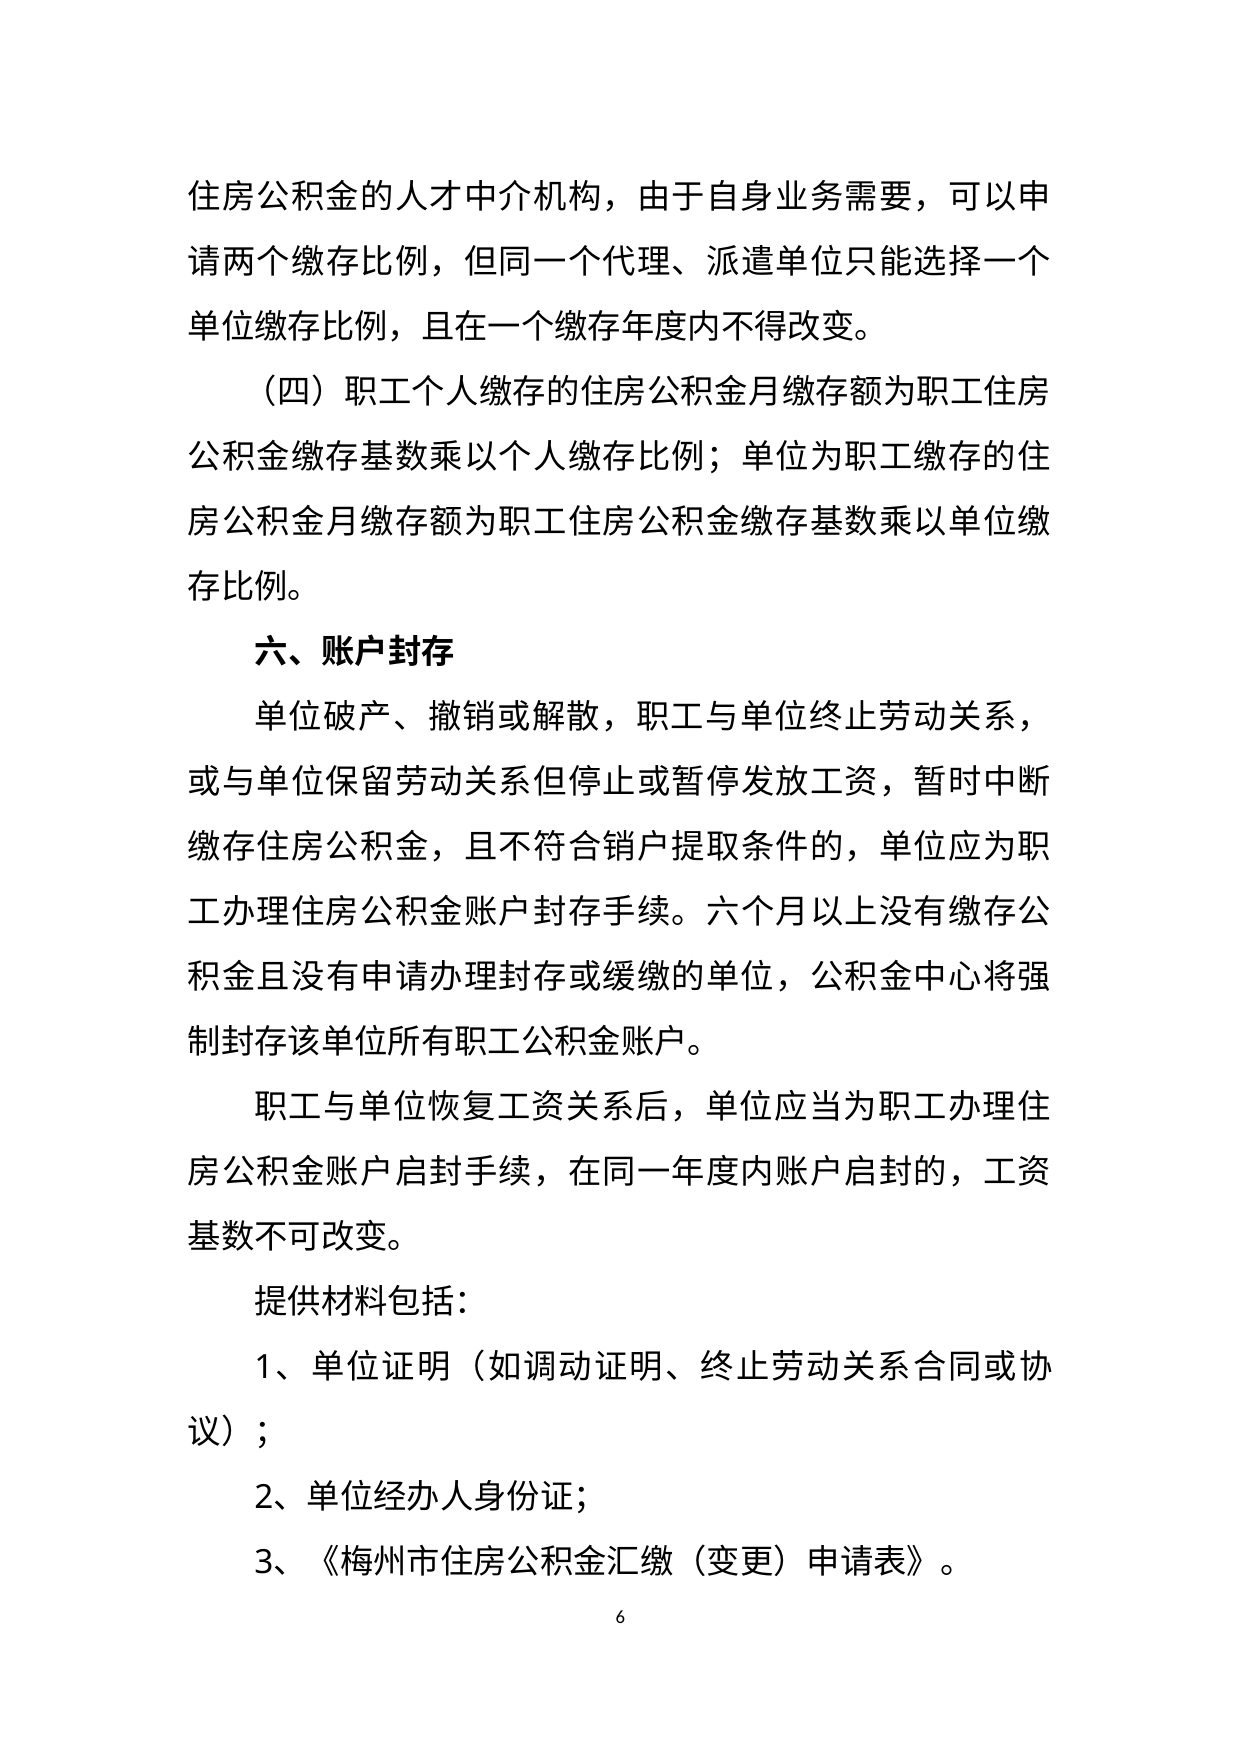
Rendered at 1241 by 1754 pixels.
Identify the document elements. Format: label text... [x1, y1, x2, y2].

text 3、《梅州市住房公积金汇缴（变更）申请表》。 [187, 1527, 1053, 1592]
text 六、账户封存 [187, 617, 1053, 682]
text 1、单位证明（如调动证明、终止劳动关系合同或协议）； [187, 1332, 1053, 1462]
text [187, 162, 1053, 357]
text 职工与单位恢复工资关系后，单位应当为职工办理住房公积金账户启封手续，在同一年度内账户启封的，工资基数不可改变。 [187, 1072, 1053, 1267]
text 提供材料包括： [187, 1267, 1053, 1332]
text （四）职工个人缴存的住房公积金月缴存额为职工住房公积金缴存基数乘以个人缴存比例；单位为职工缴存的住房公积金月缴存额为职工住房公积金缴存基数乘以单位缴存比例。 [187, 357, 1053, 617]
text 单位破产、撤销或解散，职工与单位终止劳动关系，或与单位保留劳动关系但停止或暂停发放工资，暂时中断缴存住房公积金，且不符合销户提取条件的，单位应为职工办理住房公积金账户封存手续。六个月以上没有缴存公积金且没有申请办理封存或缓缴的单位，公积金中心将强制封存该单位所有职工公积金账户。 [187, 682, 1053, 1072]
text 2、单位经办人身份证； [187, 1462, 1053, 1527]
